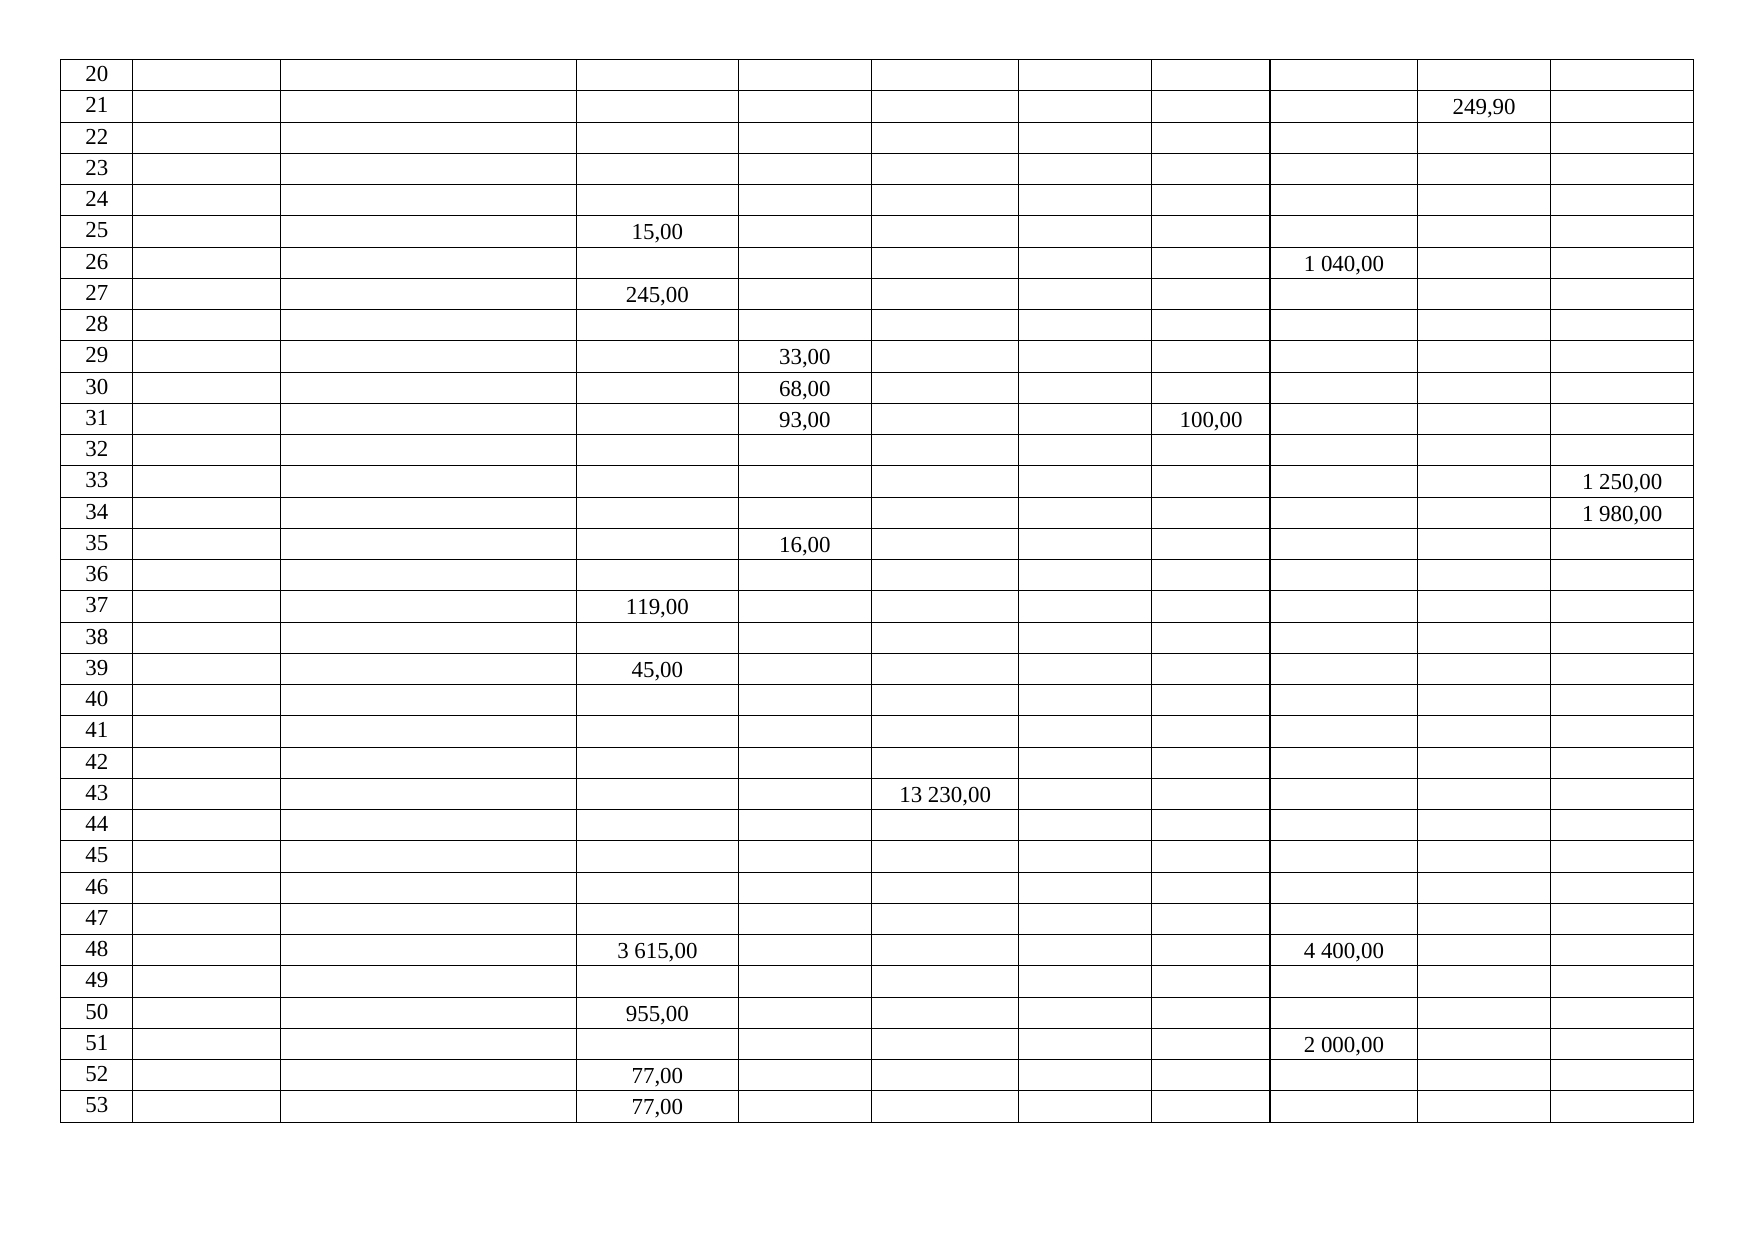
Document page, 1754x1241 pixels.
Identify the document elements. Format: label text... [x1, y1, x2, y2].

table_cell [1551, 1091, 1693, 1122]
table_cell [1418, 310, 1550, 340]
table_cell [1152, 248, 1269, 278]
table_cell [1418, 685, 1550, 715]
table_cell [1418, 123, 1550, 153]
table_cell 41 [61, 716, 132, 747]
table_cell 1 040,00 [1271, 248, 1417, 278]
table_cell [1551, 154, 1693, 184]
table_cell [281, 560, 576, 590]
table_cell [281, 810, 576, 840]
table_cell [1271, 216, 1417, 247]
table_cell [1019, 60, 1151, 90]
table_cell [1418, 154, 1550, 184]
table_cell [577, 966, 738, 997]
table_cell [281, 373, 576, 403]
table_cell [1019, 623, 1151, 653]
table_cell [1152, 841, 1269, 872]
table_cell [1019, 966, 1151, 997]
table_cell [281, 435, 576, 465]
table_cell [872, 154, 1018, 184]
table_cell [1271, 716, 1417, 747]
table_cell [577, 466, 738, 497]
table_cell [872, 935, 1018, 965]
table_cell 93,00 [739, 404, 871, 434]
table_cell [281, 685, 576, 715]
table_cell 36 [61, 560, 132, 590]
table_cell [739, 91, 871, 122]
table_cell [872, 529, 1018, 559]
table_cell [1152, 123, 1269, 153]
table_cell 100,00 [1152, 404, 1269, 434]
table_cell [1019, 310, 1151, 340]
table_cell [1418, 466, 1550, 497]
table_cell [1551, 529, 1693, 559]
table_cell [1551, 1029, 1693, 1059]
table_cell [872, 904, 1018, 934]
table_cell [1271, 1091, 1417, 1122]
table_cell [1152, 435, 1269, 465]
table_cell [577, 810, 738, 840]
table_cell [872, 716, 1018, 747]
table_cell [1418, 998, 1550, 1028]
table_cell [1418, 341, 1550, 372]
table_cell [1551, 998, 1693, 1028]
table_cell [872, 623, 1018, 653]
table_cell [872, 560, 1018, 590]
table_cell [281, 185, 576, 215]
table_cell [1551, 279, 1693, 309]
table_cell [872, 873, 1018, 903]
table_cell [577, 685, 738, 715]
table_cell [872, 435, 1018, 465]
table_cell 43 [61, 779, 132, 809]
table_cell [872, 1060, 1018, 1090]
table_cell [1551, 841, 1693, 872]
table_cell [739, 623, 871, 653]
table_cell [1019, 779, 1151, 809]
table_cell [133, 998, 280, 1028]
table_cell [1551, 404, 1693, 434]
table_cell [1418, 560, 1550, 590]
table_cell [739, 716, 871, 747]
table_cell [1551, 904, 1693, 934]
table_cell [1418, 248, 1550, 278]
table_cell [577, 154, 738, 184]
table_cell [1418, 841, 1550, 872]
table_cell [1418, 216, 1550, 247]
table_cell [739, 1029, 871, 1059]
table_cell [1019, 904, 1151, 934]
table_cell [1551, 716, 1693, 747]
table_cell [1418, 716, 1550, 747]
table_cell 40 [61, 685, 132, 715]
table_cell [739, 185, 871, 215]
table_cell [133, 1060, 280, 1090]
table_cell [281, 341, 576, 372]
table_cell [1551, 310, 1693, 340]
table_cell [1019, 404, 1151, 434]
table_cell [739, 498, 871, 528]
table_cell [577, 373, 738, 403]
table_cell 22 [61, 123, 132, 153]
table_cell [739, 560, 871, 590]
table_cell [133, 123, 280, 153]
table_cell [133, 498, 280, 528]
table_cell [577, 435, 738, 465]
table_cell [1551, 216, 1693, 247]
table_cell [577, 560, 738, 590]
table_cell [872, 1029, 1018, 1059]
table_cell [133, 185, 280, 215]
table_cell [1152, 779, 1269, 809]
table_cell [1152, 998, 1269, 1028]
table_cell [281, 716, 576, 747]
table_cell [577, 185, 738, 215]
table_cell 33 [61, 466, 132, 497]
table_cell 52 [61, 1060, 132, 1090]
table_cell [739, 966, 871, 997]
table_cell [281, 248, 576, 278]
table_cell [1551, 1060, 1693, 1090]
table_cell [1551, 123, 1693, 153]
table_cell [1271, 435, 1417, 465]
table_cell [1271, 529, 1417, 559]
table_cell [872, 685, 1018, 715]
table_cell [577, 779, 738, 809]
table_cell [1019, 1060, 1151, 1090]
table_cell 34 [61, 498, 132, 528]
table_cell [1019, 91, 1151, 122]
table_cell 35 [61, 529, 132, 559]
table_cell [739, 998, 871, 1028]
table_cell [133, 560, 280, 590]
table_cell [133, 591, 280, 622]
table_cell [1271, 310, 1417, 340]
table_cell [1152, 591, 1269, 622]
table_cell [872, 60, 1018, 90]
table_cell [872, 841, 1018, 872]
table_cell [281, 60, 576, 90]
table_cell [872, 248, 1018, 278]
table_cell [1152, 935, 1269, 965]
table_cell [1019, 685, 1151, 715]
table_cell [281, 216, 576, 247]
table_cell 45 [61, 841, 132, 872]
table_cell 16,00 [739, 529, 871, 559]
table_cell [281, 654, 576, 684]
table_cell [281, 966, 576, 997]
table_cell [1551, 435, 1693, 465]
table_cell [133, 466, 280, 497]
table_cell [281, 623, 576, 653]
table_cell [577, 60, 738, 90]
table_cell [1019, 935, 1151, 965]
table_cell [1418, 404, 1550, 434]
table_cell [1271, 123, 1417, 153]
table_cell [739, 904, 871, 934]
table_cell [281, 935, 576, 965]
table_cell [1271, 904, 1417, 934]
table_cell [1152, 1091, 1269, 1122]
table_cell [1551, 60, 1693, 90]
table_cell [1152, 373, 1269, 403]
table_cell [281, 1091, 576, 1122]
table_cell [281, 779, 576, 809]
table_cell [1271, 404, 1417, 434]
table_cell [739, 154, 871, 184]
table_cell [872, 404, 1018, 434]
table_cell [1271, 841, 1417, 872]
table_cell [133, 779, 280, 809]
table_cell [1551, 654, 1693, 684]
table_cell [872, 1091, 1018, 1122]
table_cell [1152, 654, 1269, 684]
table_cell [1271, 591, 1417, 622]
table_cell [739, 841, 871, 872]
table_cell [1418, 748, 1550, 778]
table_cell [1418, 935, 1550, 965]
table_cell [872, 748, 1018, 778]
table_cell [872, 341, 1018, 372]
table_cell [1019, 841, 1151, 872]
table_cell [1271, 966, 1417, 997]
table_cell [1019, 1091, 1151, 1122]
table_cell [1271, 654, 1417, 684]
table_cell [133, 341, 280, 372]
table_cell [281, 904, 576, 934]
table_cell [739, 810, 871, 840]
table_cell [1019, 154, 1151, 184]
table_cell [133, 873, 280, 903]
table_cell [1418, 185, 1550, 215]
table_cell 27 [61, 279, 132, 309]
table_cell 39 [61, 654, 132, 684]
table_cell [1019, 716, 1151, 747]
table_cell [281, 1060, 576, 1090]
table_cell [1152, 560, 1269, 590]
table_cell [739, 779, 871, 809]
table_cell [1551, 873, 1693, 903]
table_cell [577, 310, 738, 340]
table_cell [281, 998, 576, 1028]
table_cell [577, 904, 738, 934]
table_cell [133, 60, 280, 90]
table_cell [1271, 748, 1417, 778]
table_cell [1551, 91, 1693, 122]
table_cell [739, 873, 871, 903]
table_cell [133, 935, 280, 965]
table_cell [739, 1091, 871, 1122]
table_cell 32 [61, 435, 132, 465]
table_cell [577, 748, 738, 778]
table_cell [1271, 341, 1417, 372]
table_cell [872, 216, 1018, 247]
table_cell [1019, 560, 1151, 590]
table_cell [872, 185, 1018, 215]
table_cell [281, 498, 576, 528]
table_cell [577, 529, 738, 559]
table_cell [281, 591, 576, 622]
table_cell [872, 91, 1018, 122]
table_cell [133, 748, 280, 778]
table_cell [1418, 498, 1550, 528]
table_cell [1418, 623, 1550, 653]
table_cell 38 [61, 623, 132, 653]
table_cell [1551, 935, 1693, 965]
table_cell [1019, 185, 1151, 215]
table_cell 77,00 [577, 1091, 738, 1122]
table_cell [1418, 1029, 1550, 1059]
table_cell [1271, 998, 1417, 1028]
table_cell [1152, 529, 1269, 559]
table_cell [1019, 810, 1151, 840]
table_cell [872, 279, 1018, 309]
table_cell 47 [61, 904, 132, 934]
table_cell [872, 654, 1018, 684]
table_cell [1418, 654, 1550, 684]
table_cell [1152, 279, 1269, 309]
table_cell [739, 123, 871, 153]
table_cell [1418, 779, 1550, 809]
table_cell [1019, 748, 1151, 778]
table_cell [133, 529, 280, 559]
table_cell [1551, 591, 1693, 622]
table_cell [577, 841, 738, 872]
table_cell 68,00 [739, 373, 871, 403]
table_cell 24 [61, 185, 132, 215]
table_cell [1019, 529, 1151, 559]
table_cell [739, 466, 871, 497]
table_cell [1551, 560, 1693, 590]
table_cell [739, 248, 871, 278]
table_cell [1019, 248, 1151, 278]
table_cell [133, 716, 280, 747]
table_cell [872, 498, 1018, 528]
table_cell [133, 810, 280, 840]
table_cell [133, 623, 280, 653]
table_cell [281, 91, 576, 122]
table_cell [1152, 1060, 1269, 1090]
table_cell [872, 810, 1018, 840]
table_cell [1152, 498, 1269, 528]
table_cell [133, 154, 280, 184]
table_cell 1 980,00 [1551, 498, 1693, 528]
table_cell [872, 466, 1018, 497]
table_cell 42 [61, 748, 132, 778]
table_cell 15,00 [577, 216, 738, 247]
table_cell [1271, 279, 1417, 309]
table_cell [281, 154, 576, 184]
table_cell [872, 966, 1018, 997]
table_cell [1019, 1029, 1151, 1059]
table_cell 44 [61, 810, 132, 840]
table_cell 25 [61, 216, 132, 247]
table_cell [133, 966, 280, 997]
table_cell 28 [61, 310, 132, 340]
table_cell [1019, 498, 1151, 528]
table_cell [1551, 185, 1693, 215]
table_cell [1551, 623, 1693, 653]
table_cell [577, 123, 738, 153]
table_cell [1271, 91, 1417, 122]
table_cell [1152, 685, 1269, 715]
table_cell [577, 248, 738, 278]
table_cell 31 [61, 404, 132, 434]
table_cell [1418, 435, 1550, 465]
table_cell [739, 310, 871, 340]
table_cell 53 [61, 1091, 132, 1122]
table_cell [133, 435, 280, 465]
table_cell [281, 841, 576, 872]
table_cell [1551, 248, 1693, 278]
table_cell [1418, 373, 1550, 403]
table_cell [1019, 873, 1151, 903]
table_cell [577, 716, 738, 747]
table_cell [1152, 716, 1269, 747]
table_cell [1152, 810, 1269, 840]
table_cell [1019, 123, 1151, 153]
table_cell [1551, 748, 1693, 778]
table_cell [1019, 998, 1151, 1028]
table_cell [1418, 904, 1550, 934]
table_cell [1152, 60, 1269, 90]
table_cell 4 400,00 [1271, 935, 1417, 965]
table_cell [1271, 1060, 1417, 1090]
table_cell [281, 310, 576, 340]
table_cell [1418, 279, 1550, 309]
table_cell [1152, 748, 1269, 778]
table_cell [133, 841, 280, 872]
table_cell [281, 466, 576, 497]
table_cell [1019, 591, 1151, 622]
table_cell 26 [61, 248, 132, 278]
table_cell [872, 123, 1018, 153]
table_cell [1271, 60, 1417, 90]
table_cell [1271, 185, 1417, 215]
table_cell [1019, 216, 1151, 247]
table_cell 2 000,00 [1271, 1029, 1417, 1059]
table_cell [1019, 341, 1151, 372]
table_cell [1271, 810, 1417, 840]
table_cell [1271, 779, 1417, 809]
table_cell [1418, 966, 1550, 997]
table_cell [133, 685, 280, 715]
table_cell [281, 748, 576, 778]
table_cell 33,00 [739, 341, 871, 372]
table_cell [739, 279, 871, 309]
table_cell [1271, 685, 1417, 715]
table_cell 29 [61, 341, 132, 372]
table_cell [1551, 373, 1693, 403]
table_cell [281, 123, 576, 153]
table_cell [1152, 623, 1269, 653]
table_cell 119,00 [577, 591, 738, 622]
table_cell 249,90 [1418, 91, 1550, 122]
table_cell [1551, 779, 1693, 809]
table_cell [1418, 873, 1550, 903]
table_cell [577, 404, 738, 434]
table_cell 51 [61, 1029, 132, 1059]
table_cell [1418, 810, 1550, 840]
table_cell [1551, 966, 1693, 997]
table_cell 1 250,00 [1551, 466, 1693, 497]
table_cell 23 [61, 154, 132, 184]
table_cell 955,00 [577, 998, 738, 1028]
table_cell [1271, 498, 1417, 528]
table_cell [1418, 529, 1550, 559]
table_cell 3 615,00 [577, 935, 738, 965]
table_cell [281, 279, 576, 309]
table_cell [133, 1091, 280, 1122]
table_cell [133, 373, 280, 403]
table_cell 50 [61, 998, 132, 1028]
table_cell [1152, 341, 1269, 372]
table_cell [281, 1029, 576, 1059]
table_cell 46 [61, 873, 132, 903]
table_cell [1152, 154, 1269, 184]
table_cell 13 230,00 [872, 779, 1018, 809]
table_cell [1551, 810, 1693, 840]
table_cell [1551, 685, 1693, 715]
table_cell 49 [61, 966, 132, 997]
table_cell [1019, 279, 1151, 309]
table_cell [1271, 154, 1417, 184]
table_cell [1152, 185, 1269, 215]
table_cell [1152, 466, 1269, 497]
table_cell 37 [61, 591, 132, 622]
table_cell [133, 279, 280, 309]
table_cell [1271, 873, 1417, 903]
table_cell [133, 248, 280, 278]
table_cell [1152, 216, 1269, 247]
table_cell [739, 685, 871, 715]
table_cell [739, 435, 871, 465]
table_cell [133, 1029, 280, 1059]
table_cell [577, 1029, 738, 1059]
table_cell [739, 60, 871, 90]
table_cell 30 [61, 373, 132, 403]
table_cell 45,00 [577, 654, 738, 684]
table_cell [1418, 1091, 1550, 1122]
table_cell [281, 529, 576, 559]
table_cell [1271, 560, 1417, 590]
table_cell [133, 91, 280, 122]
table_cell [872, 998, 1018, 1028]
table_cell 245,00 [577, 279, 738, 309]
table_cell [739, 591, 871, 622]
table_cell [872, 591, 1018, 622]
table_cell [1418, 591, 1550, 622]
table_cell [1418, 1060, 1550, 1090]
table_cell [1152, 966, 1269, 997]
table_cell [1019, 466, 1151, 497]
table_cell [1152, 904, 1269, 934]
table_cell 20 [61, 60, 132, 90]
table_cell [1152, 91, 1269, 122]
table_cell [1152, 873, 1269, 903]
table_cell [739, 1060, 871, 1090]
table_cell [1271, 623, 1417, 653]
table_cell [1019, 654, 1151, 684]
table_cell [1152, 310, 1269, 340]
table_cell 48 [61, 935, 132, 965]
table_cell [133, 904, 280, 934]
table_cell [1551, 341, 1693, 372]
table_cell [133, 654, 280, 684]
table_cell [739, 935, 871, 965]
table_cell [872, 310, 1018, 340]
table_cell [577, 91, 738, 122]
table_cell [133, 216, 280, 247]
table_cell [1019, 373, 1151, 403]
table_cell [872, 373, 1018, 403]
table_cell [133, 310, 280, 340]
table_cell [281, 404, 576, 434]
table_cell [281, 873, 576, 903]
table_cell [739, 748, 871, 778]
table_cell [577, 623, 738, 653]
table_cell 77,00 [577, 1060, 738, 1090]
table_cell [1152, 1029, 1269, 1059]
table_cell [1271, 466, 1417, 497]
table_cell [577, 873, 738, 903]
table_cell [1271, 373, 1417, 403]
table_cell [1019, 435, 1151, 465]
table_cell [739, 654, 871, 684]
table_cell 21 [61, 91, 132, 122]
table_cell [577, 498, 738, 528]
table_cell [739, 216, 871, 247]
table_cell [1418, 60, 1550, 90]
table_cell [133, 404, 280, 434]
table_cell [577, 341, 738, 372]
